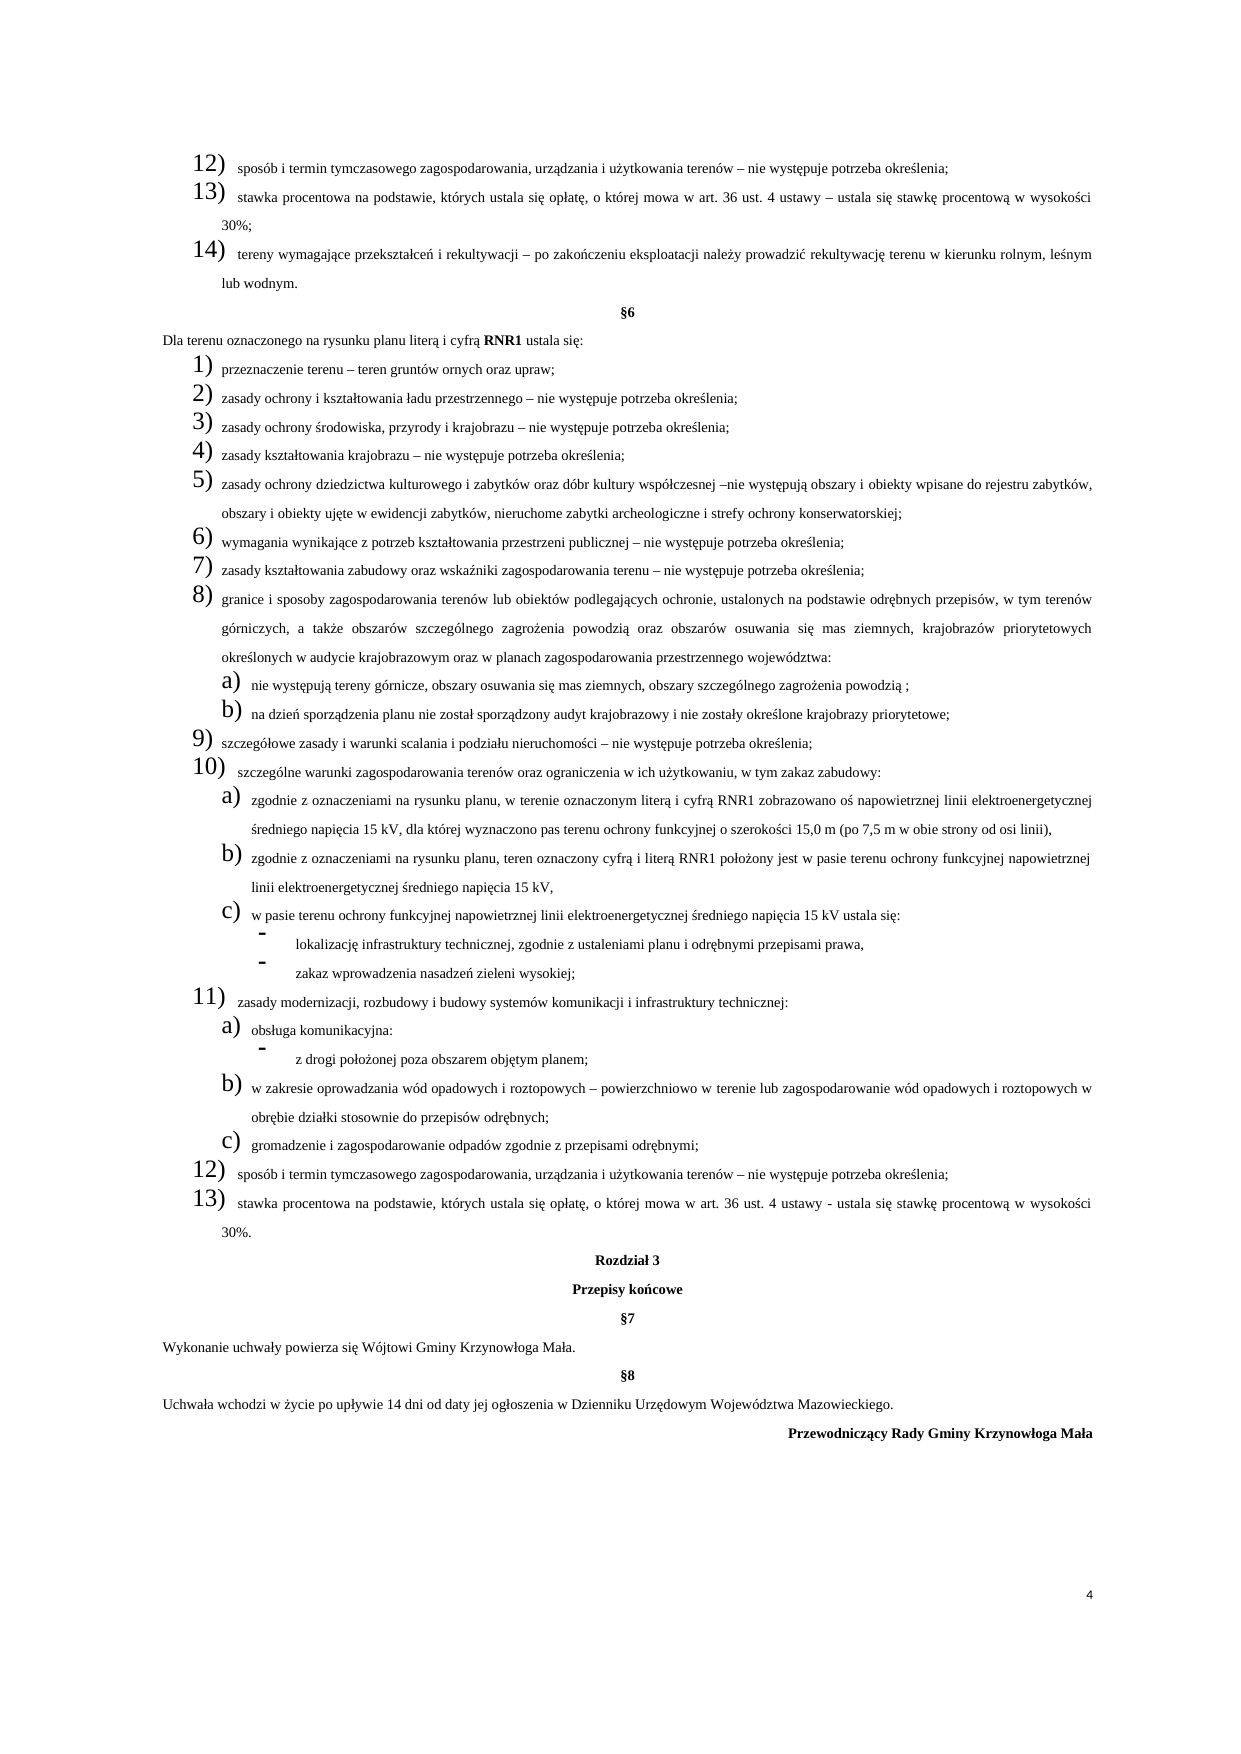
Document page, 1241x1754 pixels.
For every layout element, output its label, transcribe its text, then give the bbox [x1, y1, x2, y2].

list granice i sposoby zagospodarowania terenów lub obiektów podlegających ochronie, ustalonych na podstawie odrębnych przepisów, w tym terenów górniczych, a także obszarów szczególnego zagrożenia powodzią oraz obszarów osuwania się mas ziemnych, krajobrazów priorytetowych określonych w audycie krajobrazowym oraz w planach zagospodarowania przestrzennego województwa: [192, 579, 1093, 665]
list zgodnie z oznaczeniami na rysunku planu, w terenie oznaczonym literą i cyfrą RNR1 zobrazowano oś napowietrznej linii elektroenergetycznej średniego napięcia 15 kV, dla której wyznaczono pas terenu ochrony funkcyjnej o szerokości 15,0 m (po 7,5 m w obie strony od osi linii), [221, 780, 1093, 838]
text Przepisy końcowe [162, 1269, 1093, 1298]
list zasady ochrony dziedzictwa kulturowego i zabytków oraz dóbr kultury współczesnej –nie występują obszary i obiekty wpisane do rejestru zabytków, obszary i obiekty ujęte w ewidencji zabytków, nieruchome zabytki archeologiczne i strefy ochrony konserwatorskiej; [192, 464, 1093, 521]
list przeznaczenie terenu – teren gruntów ornych oraz upraw; [192, 349, 1093, 378]
list zasady kształtowania zabudowy oraz wskaźniki zagospodarowania terenu – nie występuje potrzeba określenia; [192, 550, 1093, 579]
list stawka procentowa na podstawie, których ustala się opłatę, o której mowa w art. 36 ust. 4 ustawy - ustala się stawkę procentową w wysokości 30%. [192, 1183, 1093, 1240]
text §6 [162, 291, 1093, 320]
text Uchwała wchodzi w życie po upływie 14 dni od daty jej ogłoszenia w Dzienniku Urzędowym Województwa Mazowieckiego. [162, 1384, 1093, 1413]
list wymagania wynikające z potrzeb kształtowania przestrzeni publicznej – nie występuje potrzeba określenia; [192, 521, 1093, 550]
list lokalizację infrastruktury technicznej, zgodnie z ustaleniami planu i odrębnymi przepisami prawa, [258, 924, 1093, 953]
text Dla terenu oznaczonego na rysunku planu literą i cyfrą RNR1 ustala się: [162, 320, 1093, 349]
text §7 [162, 1298, 1093, 1326]
list obsługa komunikacyjna: [221, 1010, 1093, 1039]
text Wykonanie uchwały powierza się Wójtowi Gminy Krzynowłoga Mała. [162, 1326, 1093, 1355]
list gromadzenie i zagospodarowanie odpadów zgodnie z przepisami odrębnymi; [221, 1125, 1093, 1154]
list nie występują tereny górnicze, obszary osuwania się mas ziemnych, obszary szczególnego zagrożenia powodzią ; [221, 665, 1093, 694]
list w pasie terenu ochrony funkcyjnej napowietrznej linii elektroenergetycznej średniego napięcia 15 kV ustala się: [221, 895, 1093, 924]
text §8 [162, 1355, 1093, 1384]
list zasady modernizacji, rozbudowy i budowy systemów komunikacji i infrastruktury technicznej: [192, 981, 1093, 1010]
list zasady ochrony i kształtowania ładu przestrzennego – nie występuje potrzeba określenia; [192, 378, 1093, 406]
text Rozdział 3 [162, 1240, 1093, 1269]
list sposób i termin tymczasowego zagospodarowania, urządzania i użytkowania terenów – nie występuje potrzeba określenia; [192, 148, 1093, 176]
list w zakresie oprowadzania wód opadowych i roztopowych – powierzchniowo w terenie lub zagospodarowanie wód opadowych i roztopowych w obrębie działki stosownie do przepisów odrębnych; [221, 1068, 1093, 1125]
list na dzień sporządzenia planu nie został sporządzony audyt krajobrazowy i nie zostały określone krajobrazy priorytetowe; [221, 694, 1093, 723]
list zasady kształtowania krajobrazu – nie występuje potrzeba określenia; [192, 435, 1093, 464]
list zakaz wprowadzenia nasadzeń zieleni wysokiej; [258, 953, 1093, 981]
list tereny wymagające przekształceń i rekultywacji – po zakończeniu eksploatacji należy prowadzić rekultywację terenu w kierunku rolnym, leśnym lub wodnym. [192, 234, 1093, 291]
text Przewodniczący Rady Gminy Krzynowłoga Mała [162, 1413, 1093, 1441]
list sposób i termin tymczasowego zagospodarowania, urządzania i użytkowania terenów – nie występuje potrzeba określenia; [192, 1154, 1093, 1183]
list szczególne warunki zagospodarowania terenów oraz ograniczenia w ich użytkowaniu, w tym zakaz zabudowy: [192, 751, 1093, 780]
list stawka procentowa na podstawie, których ustala się opłatę, o której mowa w art. 36 ust. 4 ustawy – ustala się stawkę procentową w wysokości 30%; [192, 176, 1093, 234]
list zasady ochrony środowiska, przyrody i krajobrazu – nie występuje potrzeba określenia; [192, 406, 1093, 435]
list zgodnie z oznaczeniami na rysunku planu, teren oznaczony cyfrą i literą RNR1 położony jest w pasie terenu ochrony funkcyjnej napowietrznej linii elektroenergetycznej średniego napięcia 15 kV, [221, 838, 1093, 895]
list z drogi położonej poza obszarem objętym planem; [258, 1039, 1093, 1068]
list szczegółowe zasady i warunki scalania i podziału nieruchomości – nie występuje potrzeba określenia; [192, 723, 1093, 751]
